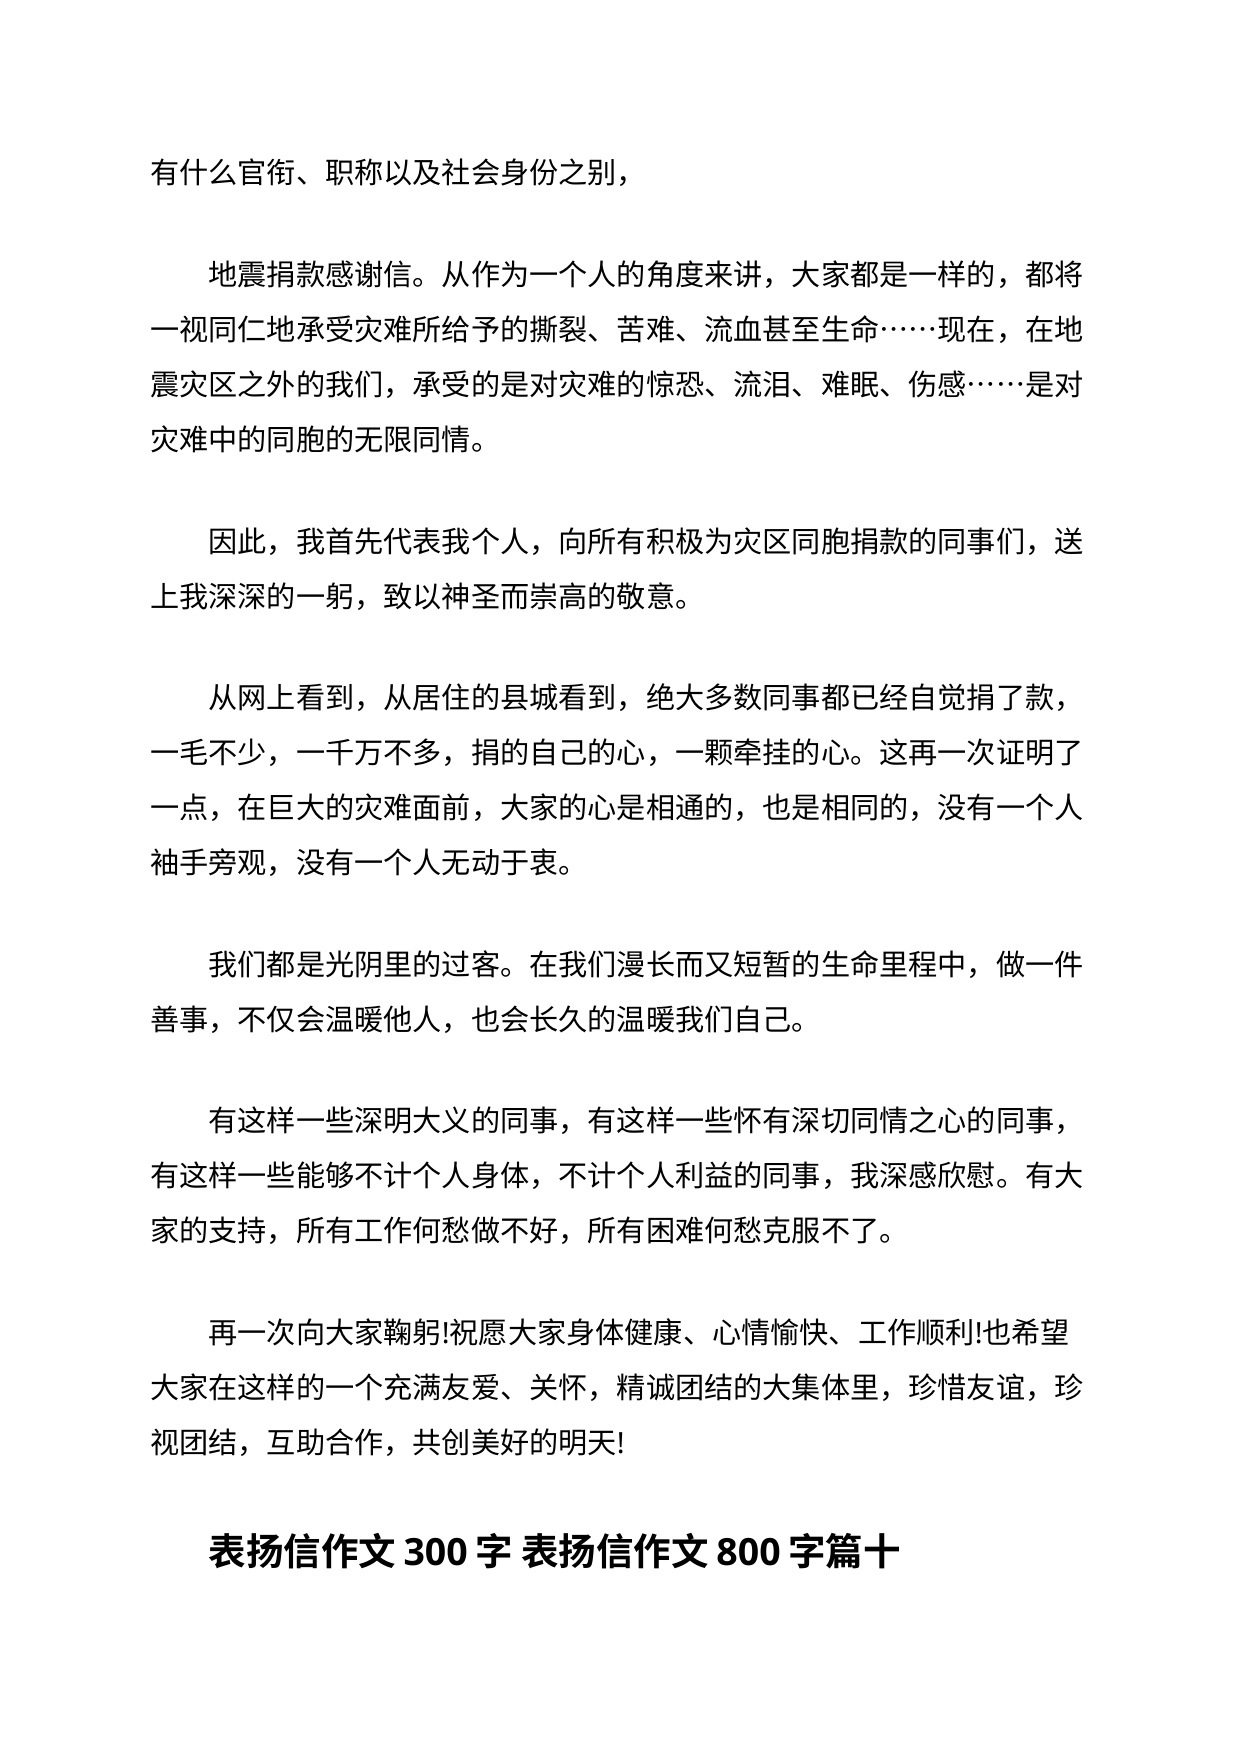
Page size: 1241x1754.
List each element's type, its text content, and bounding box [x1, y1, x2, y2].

text 再一次向大家鞠躬!祝愿大家身体健康、心情愉快、工作顺利!也希望大家在这样的一个充满友爱、关怀，精诚团结的大集体里，珍惜友谊，珍视团结，互助合作，共创美好的明天! [150, 1309, 1090, 1462]
text 从网上看到，从居住的县城看到，绝大多数同事都已经自觉捐了款，一毛不少，一千万不多，捐的自己的心，一颗牵挂的心。这再一次证明了一点，在巨大的灾难面前，大家的心是相通的，也是相同的，没有一个人袖手旁观，没有一个人无动于衷。 [150, 675, 1090, 882]
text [150, 150, 1090, 192]
text 地震捐款感谢信。从作为一个人的角度来讲，大家都是一样的，都将一视同仁地承受灾难所给予的撕裂、苦难、流血甚至生命……现在，在地震灾区之外的我们，承受的是对灾难的惊恐、流泪、难眠、伤感……是对灾难中的同胞的无限同情。 [150, 252, 1090, 459]
text 我们都是光阴里的过客。在我们漫长而又短暂的生命里程中，做一件善事，不仅会温暖他人，也会长久的温暖我们自己。 [150, 941, 1090, 1038]
text 有这样一些深明大义的同事，有这样一些怀有深切同情之心的同事，有这样一些能够不计个人身体，不计个人利益的同事，我深感欣慰。有大家的支持，所有工作何愁做不好，所有困难何愁克服不了。 [150, 1098, 1090, 1250]
text 因此，我首先代表我个人，向所有积极为灾区同胞捐款的同事们，送上我深深的一躬，致以神圣而崇高的敬意。 [150, 518, 1090, 615]
text 表扬信作文300字 表扬信作文800字篇十 [150, 1521, 1090, 1576]
